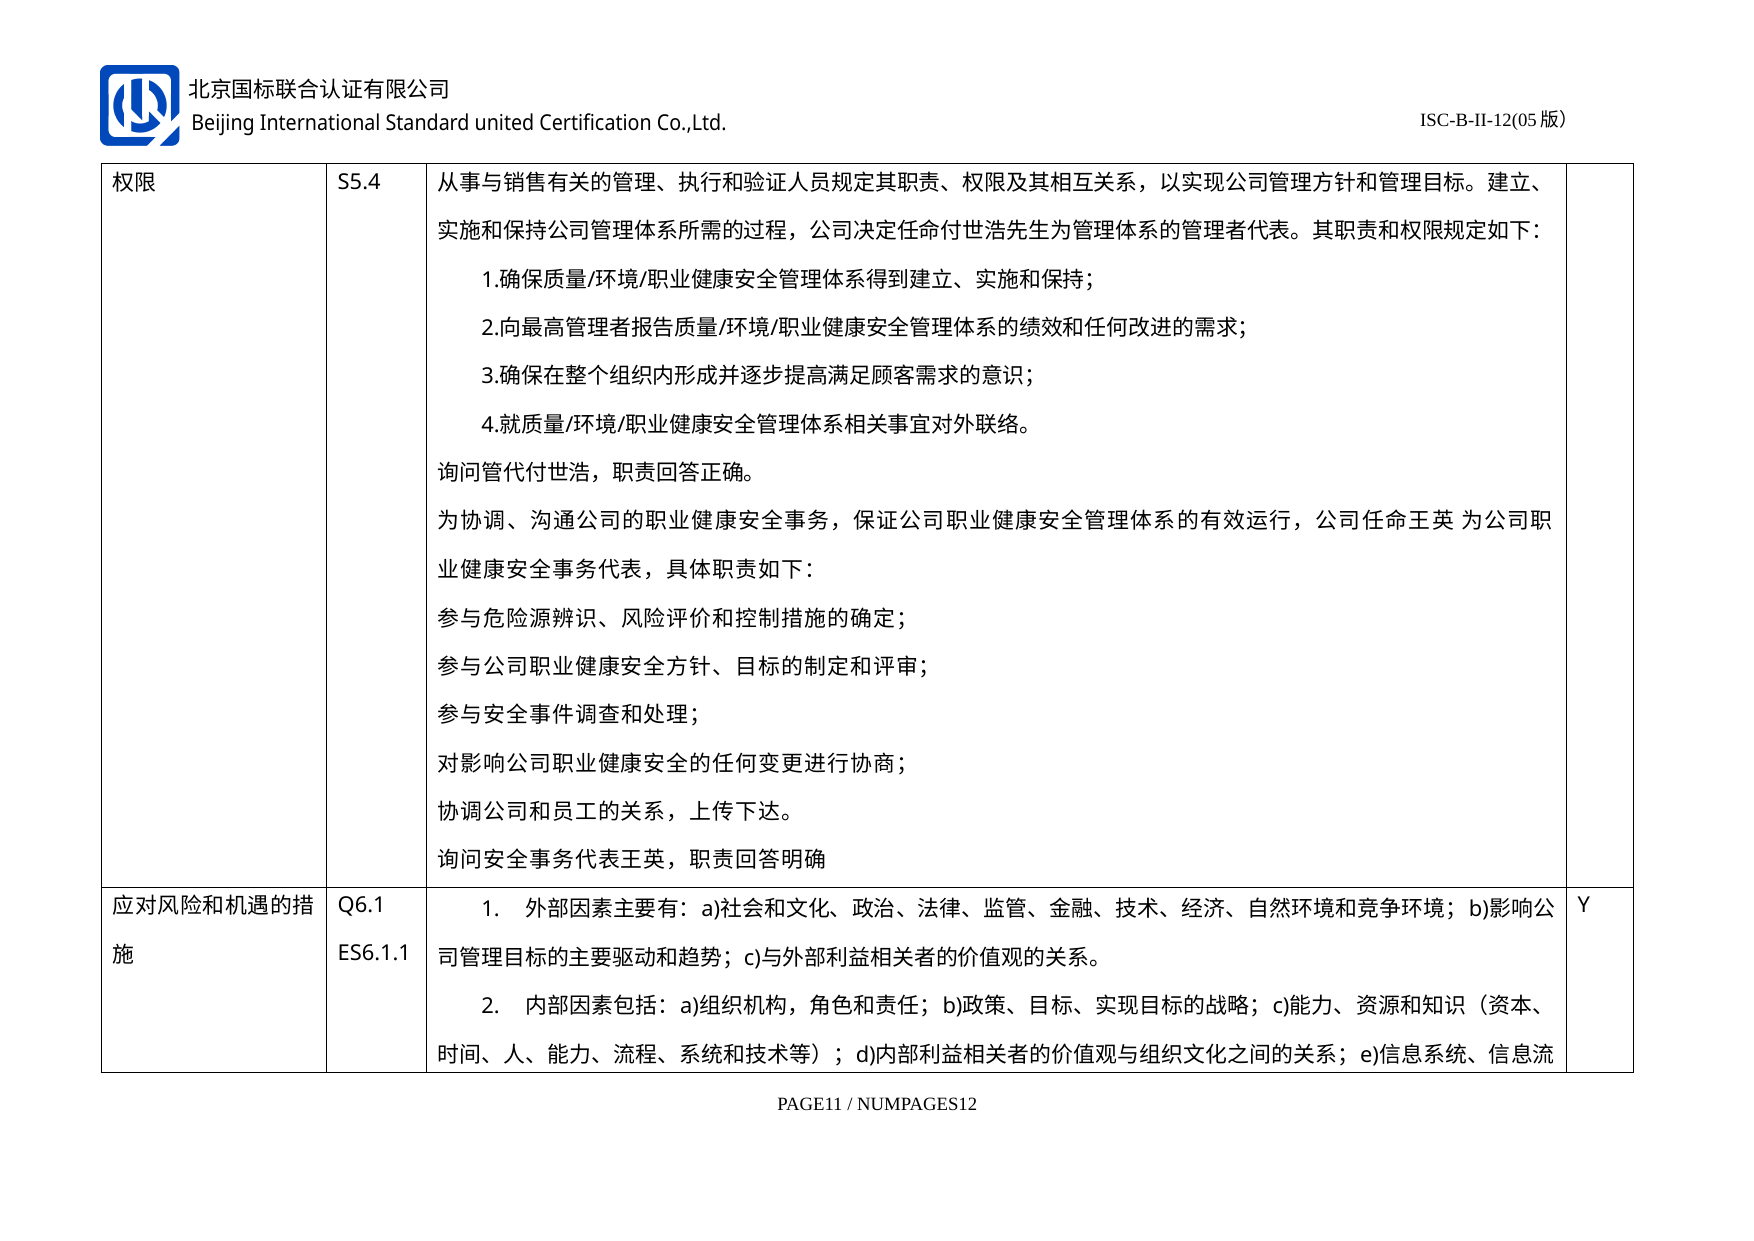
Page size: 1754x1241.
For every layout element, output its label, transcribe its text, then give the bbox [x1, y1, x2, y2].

table_cell QES5.3 S5.4 [327, 164, 426, 887]
table_cell Q6.1 ES6.1.1 [327, 888, 426, 1072]
table_cell 组织的岗位、职责和权限 [102, 164, 326, 887]
picture [100, 65, 180, 146]
table_cell Y [1567, 164, 1633, 887]
table_cell 应对风险和机遇的措施 [102, 888, 326, 1072]
table_cell Y [1567, 888, 1633, 1072]
